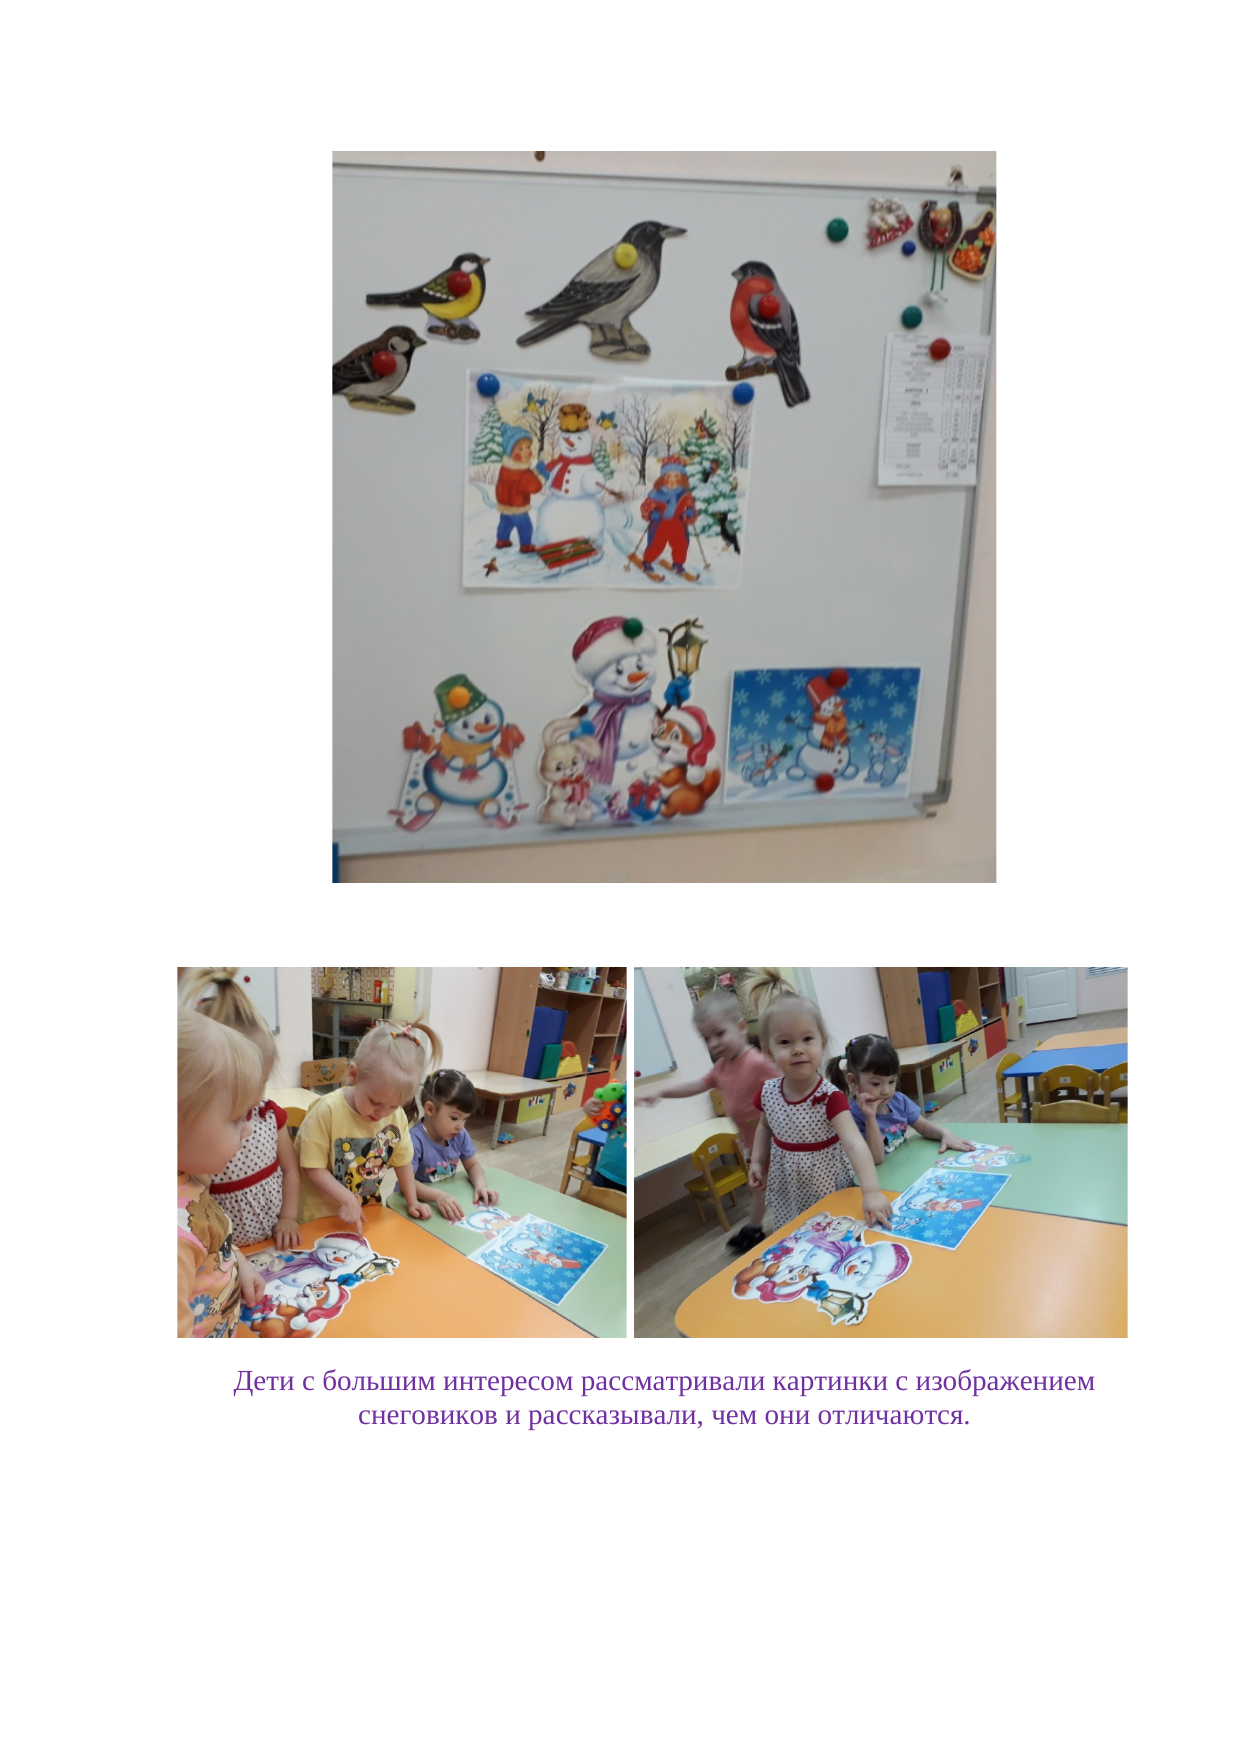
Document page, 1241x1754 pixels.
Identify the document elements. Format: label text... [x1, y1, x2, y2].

picture [634, 967, 1128, 1338]
picture [332, 151, 997, 883]
text Дети с большим интересом рассматривали картинки с изображением снеговиков и рассказывали, чем они отличаются. [177, 1363, 1152, 1431]
picture [177, 967, 627, 1338]
